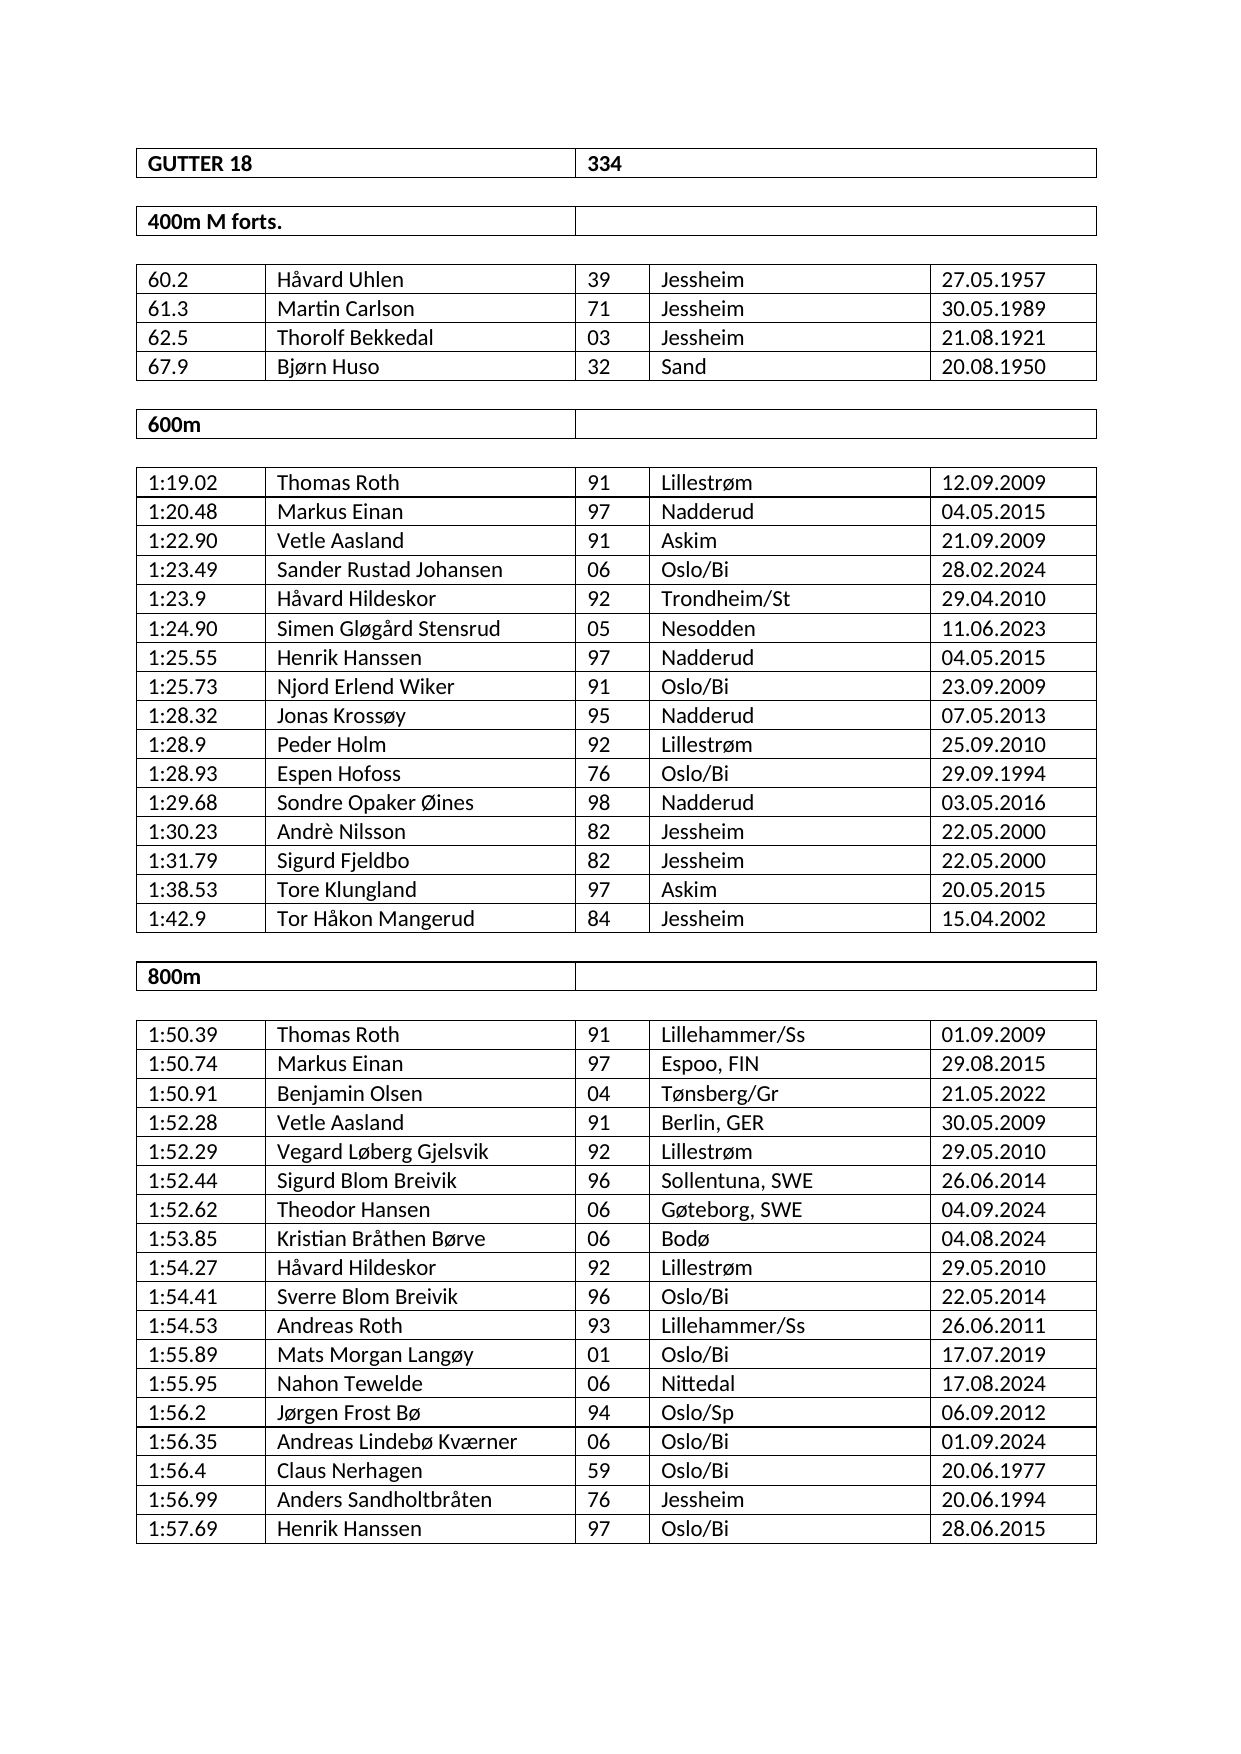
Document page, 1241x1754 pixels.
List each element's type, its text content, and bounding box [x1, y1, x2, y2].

table_header 27.05.1957 [931, 265, 1096, 293]
table_header 39 [576, 265, 649, 293]
table_cell 1:56.35 [137, 1428, 265, 1455]
table_cell Gøteborg, SWE [650, 1195, 930, 1223]
table_cell Nahon Tewelde [266, 1369, 575, 1397]
table_cell 30.05.2009 [931, 1108, 1096, 1136]
table_cell Peder Holm [266, 730, 575, 758]
table_cell 82 [576, 817, 649, 845]
table_cell 1:25.73 [137, 672, 265, 700]
table_cell Markus Einan [266, 498, 575, 525]
table_cell 1:20.48 [137, 498, 265, 525]
table_cell 21.09.2009 [931, 526, 1096, 554]
table_cell 06 [576, 1224, 649, 1252]
table_cell 29.05.2010 [931, 1137, 1096, 1165]
table_cell Håvard Hildeskor [266, 1253, 575, 1281]
table_cell 61.3 [137, 294, 265, 322]
table_cell Bjørn Huso [266, 352, 575, 380]
table_cell Henrik Hanssen [266, 1515, 575, 1543]
table_cell 04 [576, 1079, 649, 1107]
table_cell 1:52.28 [137, 1108, 265, 1136]
table_cell Simen Gløgård Stensrud [266, 614, 575, 642]
table_cell 71 [576, 294, 649, 322]
table_cell 20.06.1977 [931, 1456, 1096, 1484]
table_cell 84 [576, 904, 649, 932]
table_cell 1:55.89 [137, 1340, 265, 1368]
table_header [576, 410, 1096, 438]
table_cell Jessheim [650, 904, 930, 932]
table_cell 1:42.9 [137, 904, 265, 932]
table_cell Henrik Hanssen [266, 643, 575, 671]
table_cell Sander Rustad Johansen [266, 556, 575, 583]
table_cell 20.05.2015 [931, 875, 1096, 903]
table_header Håvard Uhlen [266, 265, 575, 293]
table_cell 06 [576, 1428, 649, 1455]
table_cell Sverre Blom Breivik [266, 1282, 575, 1310]
table_cell 92 [576, 1253, 649, 1281]
table_header 1:19.02 [137, 468, 265, 496]
table_header GUTTER 18 [137, 149, 575, 177]
table_cell 04.05.2015 [931, 498, 1096, 525]
table_cell 1:52.44 [137, 1166, 265, 1194]
table_cell 03.05.2016 [931, 788, 1096, 816]
table_header 91 [576, 468, 649, 496]
table_cell Martin Carlson [266, 294, 575, 322]
table_cell 28.06.2015 [931, 1515, 1096, 1543]
table_cell 20.08.1950 [931, 352, 1096, 380]
table_cell Nesodden [650, 614, 930, 642]
table_cell 04.09.2024 [931, 1195, 1096, 1223]
table_cell Håvard Hildeskor [266, 585, 575, 613]
table_cell Espen Hofoss [266, 759, 575, 787]
table_cell 22.05.2014 [931, 1282, 1096, 1310]
table_cell 1:24.90 [137, 614, 265, 642]
table_cell Sigurd Fjeldbo [266, 846, 575, 874]
table_cell Vegard Løberg Gjelsvik [266, 1137, 575, 1165]
table_cell 97 [576, 1050, 649, 1078]
table_cell 07.05.2013 [931, 701, 1096, 729]
table_cell Lillestrøm [650, 1253, 930, 1281]
table_cell Kristian Bråthen Børve [266, 1224, 575, 1252]
table_cell 97 [576, 498, 649, 525]
table_cell Thorolf Bekkedal [266, 323, 575, 351]
table_cell Sigurd Blom Breivik [266, 1166, 575, 1194]
table_cell 91 [576, 672, 649, 700]
table_header 800m [137, 963, 575, 990]
table_cell Andrè Nilsson [266, 817, 575, 845]
table_cell 94 [576, 1398, 649, 1426]
table_cell Oslo/Sp [650, 1398, 930, 1426]
table_cell Oslo/Bi [650, 672, 930, 700]
table_cell 22.05.2000 [931, 817, 1096, 845]
table_cell 1:54.53 [137, 1311, 265, 1339]
table_cell 26.06.2014 [931, 1166, 1096, 1194]
table_header Thomas Roth [266, 468, 575, 496]
table_cell 97 [576, 1515, 649, 1543]
table_header 400m M forts. [137, 207, 575, 235]
table_header [576, 207, 1096, 235]
table_cell 11.06.2023 [931, 614, 1096, 642]
table_cell 62.5 [137, 323, 265, 351]
table_cell 91 [576, 1108, 649, 1136]
table_cell Askim [650, 526, 930, 554]
table_cell Berlin, GER [650, 1108, 930, 1136]
table_header Thomas Roth [266, 1021, 575, 1048]
table_cell Theodor Hansen [266, 1195, 575, 1223]
table_cell 96 [576, 1166, 649, 1194]
table_cell Jørgen Frost Bø [266, 1398, 575, 1426]
table_header 600m [137, 410, 575, 438]
table_cell 1:31.79 [137, 846, 265, 874]
table_cell Jessheim [650, 846, 930, 874]
table_cell 92 [576, 585, 649, 613]
table_cell Jessheim [650, 323, 930, 351]
table_cell 1:30.23 [137, 817, 265, 845]
table_cell 17.08.2024 [931, 1369, 1096, 1397]
table_cell 01 [576, 1340, 649, 1368]
table_cell 22.05.2000 [931, 846, 1096, 874]
table_cell 32 [576, 352, 649, 380]
table_cell Sand [650, 352, 930, 380]
table_cell 29.05.2010 [931, 1253, 1096, 1281]
table_cell 1:50.91 [137, 1079, 265, 1107]
table_cell 26.06.2011 [931, 1311, 1096, 1339]
table_cell 97 [576, 875, 649, 903]
table_cell 59 [576, 1456, 649, 1484]
table_cell 1:54.41 [137, 1282, 265, 1310]
table_cell Trondheim/St [650, 585, 930, 613]
table_cell 29.08.2015 [931, 1050, 1096, 1078]
table_header 334 [576, 149, 1096, 177]
table_cell 17.07.2019 [931, 1340, 1096, 1368]
table_header Lillestrøm [650, 468, 930, 496]
table_header 1:50.39 [137, 1021, 265, 1048]
table_cell Nadderud [650, 498, 930, 525]
table_cell 30.05.1989 [931, 294, 1096, 322]
table_cell Nittedal [650, 1369, 930, 1397]
table_cell Tor Håkon Mangerud [266, 904, 575, 932]
table_cell 06 [576, 556, 649, 583]
table_cell 1:25.55 [137, 643, 265, 671]
table_cell Tønsberg/Gr [650, 1079, 930, 1107]
table_cell 1:23.49 [137, 556, 265, 583]
table_cell 1:28.93 [137, 759, 265, 787]
table_cell Jessheim [650, 294, 930, 322]
table_cell 1:56.99 [137, 1486, 265, 1513]
table_cell 15.04.2002 [931, 904, 1096, 932]
table_header 60.2 [137, 265, 265, 293]
table_cell Benjamin Olsen [266, 1079, 575, 1107]
table_cell 23.09.2009 [931, 672, 1096, 700]
table_cell Sollentuna, SWE [650, 1166, 930, 1194]
table_cell 1:22.90 [137, 526, 265, 554]
table_cell Claus Nerhagen [266, 1456, 575, 1484]
table_cell Espoo, FIN [650, 1050, 930, 1078]
table_cell 93 [576, 1311, 649, 1339]
table_cell 1:56.4 [137, 1456, 265, 1484]
table_cell Andreas Lindebø Kværner [266, 1428, 575, 1455]
table_cell Andreas Roth [266, 1311, 575, 1339]
table_cell 91 [576, 526, 649, 554]
table_cell Askim [650, 875, 930, 903]
table_cell 06 [576, 1369, 649, 1397]
table_cell Markus Einan [266, 1050, 575, 1078]
table_cell 96 [576, 1282, 649, 1310]
table_cell 06 [576, 1195, 649, 1223]
table_header [576, 963, 1096, 990]
table_cell 1:38.53 [137, 875, 265, 903]
table_cell 67.9 [137, 352, 265, 380]
table_cell 03 [576, 323, 649, 351]
table_cell Oslo/Bi [650, 1340, 930, 1368]
table_header Lillehammer/Ss [650, 1021, 930, 1048]
table_cell Mats Morgan Langøy [266, 1340, 575, 1368]
table_header 12.09.2009 [931, 468, 1096, 496]
table_cell 04.05.2015 [931, 643, 1096, 671]
table_cell Oslo/Bi [650, 1456, 930, 1484]
table_cell 76 [576, 759, 649, 787]
table_cell 06.09.2012 [931, 1398, 1096, 1426]
table_header 91 [576, 1021, 649, 1048]
table_cell Oslo/Bi [650, 1282, 930, 1310]
table_cell 97 [576, 643, 649, 671]
table_cell Oslo/Bi [650, 1515, 930, 1543]
table_cell Oslo/Bi [650, 556, 930, 583]
table_cell Bodø [650, 1224, 930, 1252]
table_cell 20.06.1994 [931, 1486, 1096, 1513]
table_cell 76 [576, 1486, 649, 1513]
table_cell 1:28.32 [137, 701, 265, 729]
table_header Jessheim [650, 265, 930, 293]
table_cell 98 [576, 788, 649, 816]
table_cell 25.09.2010 [931, 730, 1096, 758]
table_cell 29.09.1994 [931, 759, 1096, 787]
table_cell 21.05.2022 [931, 1079, 1096, 1107]
table_cell Oslo/Bi [650, 1428, 930, 1455]
table_cell 82 [576, 846, 649, 874]
table_cell Vetle Aasland [266, 1108, 575, 1136]
table_cell Tore Klungland [266, 875, 575, 903]
table_cell 1:52.29 [137, 1137, 265, 1165]
table_cell 92 [576, 1137, 649, 1165]
table_cell Nadderud [650, 701, 930, 729]
table_cell 04.08.2024 [931, 1224, 1096, 1252]
table_cell 1:28.9 [137, 730, 265, 758]
table_cell 1:50.74 [137, 1050, 265, 1078]
table_cell 21.08.1921 [931, 323, 1096, 351]
table_cell 1:57.69 [137, 1515, 265, 1543]
table_cell Jonas Krossøy [266, 701, 575, 729]
table_cell 28.02.2024 [931, 556, 1096, 583]
table_cell Jessheim [650, 817, 930, 845]
table_cell 1:29.68 [137, 788, 265, 816]
table_cell 1:56.2 [137, 1398, 265, 1426]
table_cell 1:23.9 [137, 585, 265, 613]
table_cell Jessheim [650, 1486, 930, 1513]
table_cell 05 [576, 614, 649, 642]
table_cell Vetle Aasland [266, 526, 575, 554]
table_cell 1:54.27 [137, 1253, 265, 1281]
table_cell Nadderud [650, 788, 930, 816]
table_cell Lillehammer/Ss [650, 1311, 930, 1339]
table_header 01.09.2009 [931, 1021, 1096, 1048]
table_cell 92 [576, 730, 649, 758]
table_cell 95 [576, 701, 649, 729]
table_cell 1:52.62 [137, 1195, 265, 1223]
table_cell Lillestrøm [650, 1137, 930, 1165]
table_cell Nadderud [650, 643, 930, 671]
table_cell Lillestrøm [650, 730, 930, 758]
table_cell Anders Sandholtbråten [266, 1486, 575, 1513]
table_cell 1:53.85 [137, 1224, 265, 1252]
table_cell 29.04.2010 [931, 585, 1096, 613]
table_cell Oslo/Bi [650, 759, 930, 787]
table_cell Sondre Opaker Øines [266, 788, 575, 816]
table_cell 01.09.2024 [931, 1428, 1096, 1455]
table_cell 1:55.95 [137, 1369, 265, 1397]
table_cell Njord Erlend Wiker [266, 672, 575, 700]
